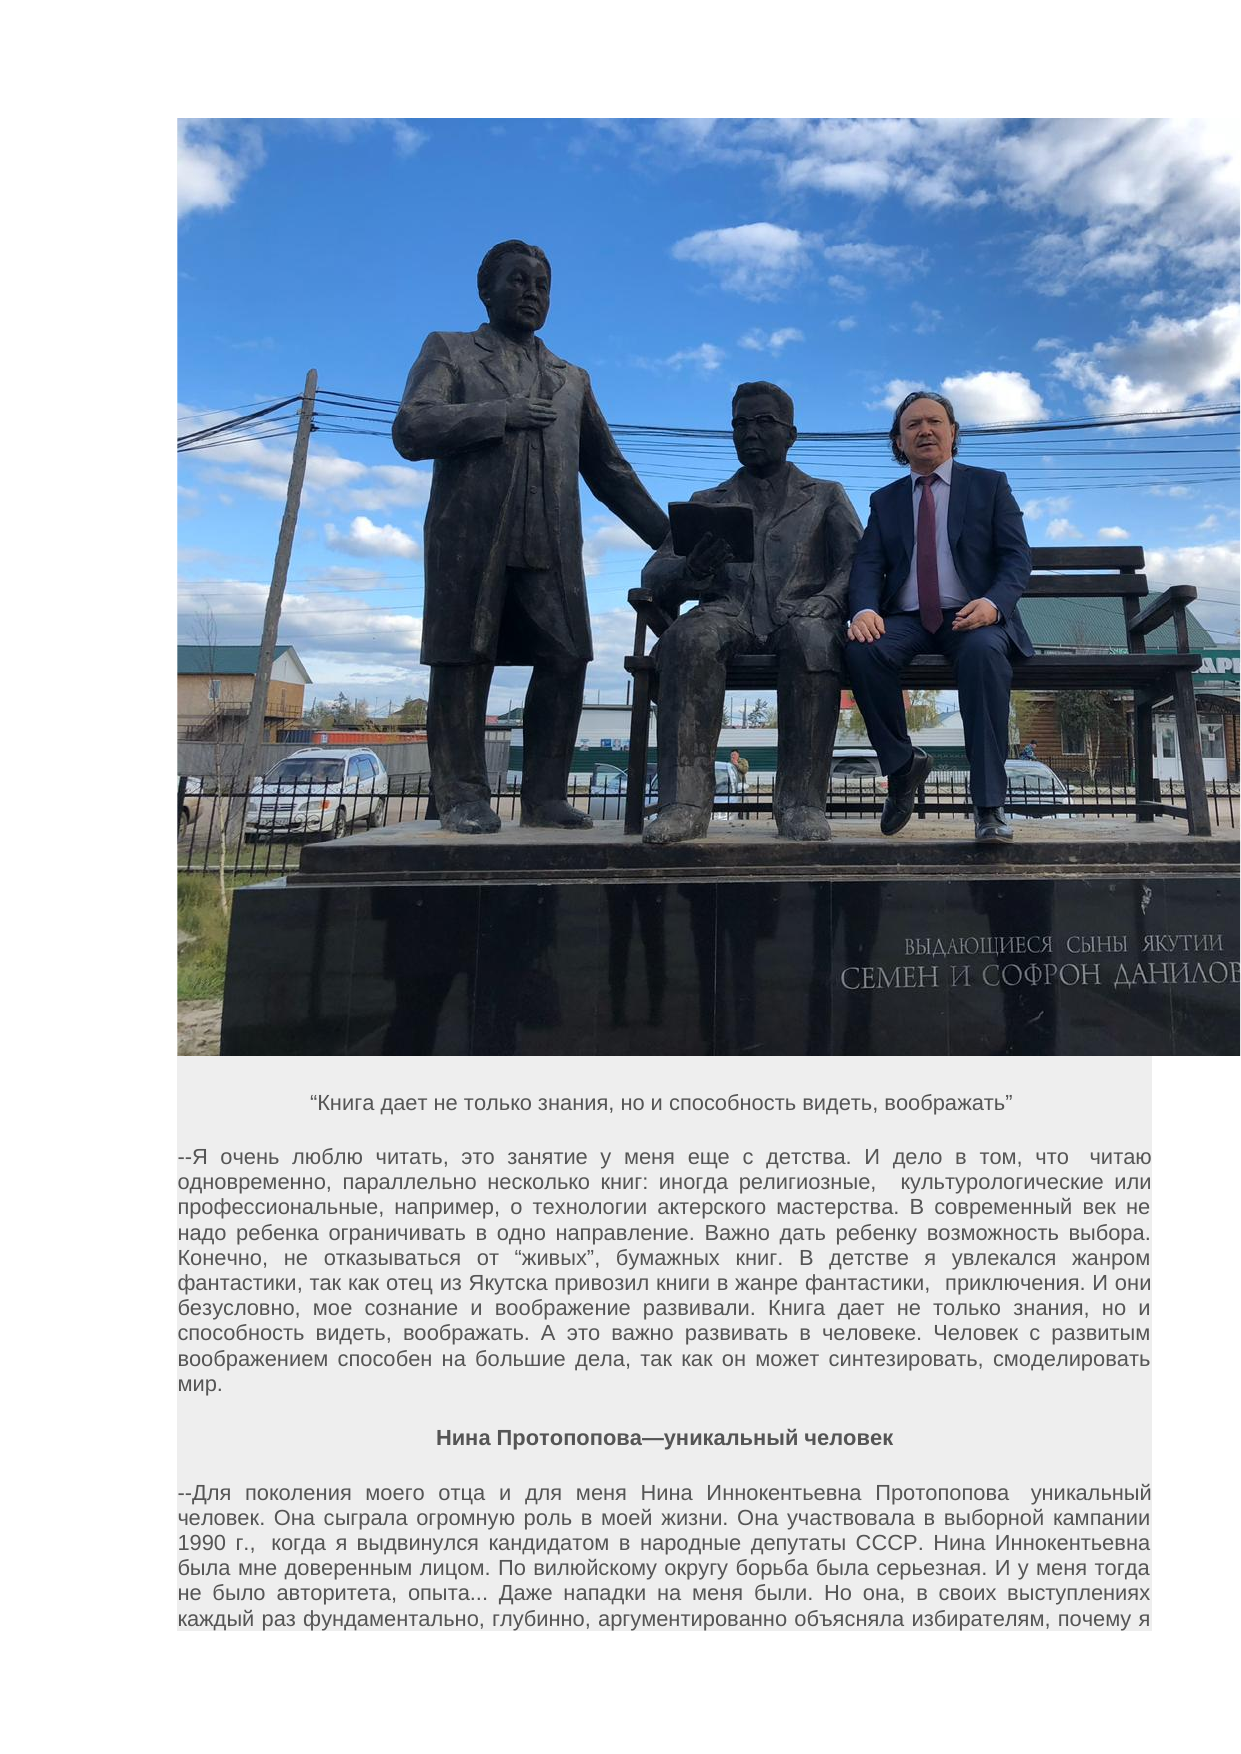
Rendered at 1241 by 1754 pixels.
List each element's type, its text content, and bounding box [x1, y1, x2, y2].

text “Книга дает не только знания, но и способность видеть, воображать” [177, 1089, 1152, 1115]
text Нина Протопопова—уникальный человек [177, 1425, 1152, 1450]
picture [177, 118, 1241, 1056]
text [177, 1479, 1152, 1631]
text --Я очень люблю читать, это занятие у меня еще с детства. И дело в том, что читаю одновременно, параллельно несколько книг: иногда религиозные, культурологические или профессиональные, например, о технологии актерского мастерства. В современный век не надо ребенка ограничивать в одно направление. Важно дать ребенку возможность выбора. Конечно, не отказываться от “живых”, бумажных книг. В детстве я увлекался жанром фантастики, так как отец из Якутска привозил книги в жанре фантастики, приключения. И они безусловно, мое сознание и воображение развивали. Книга дает не только знания, но и способность видеть, воображать. А это важно развивать в человеке. Человек с развитым воображением способен на большие дела, так как он может синтезировать, смоделировать мир. [177, 1144, 1152, 1396]
